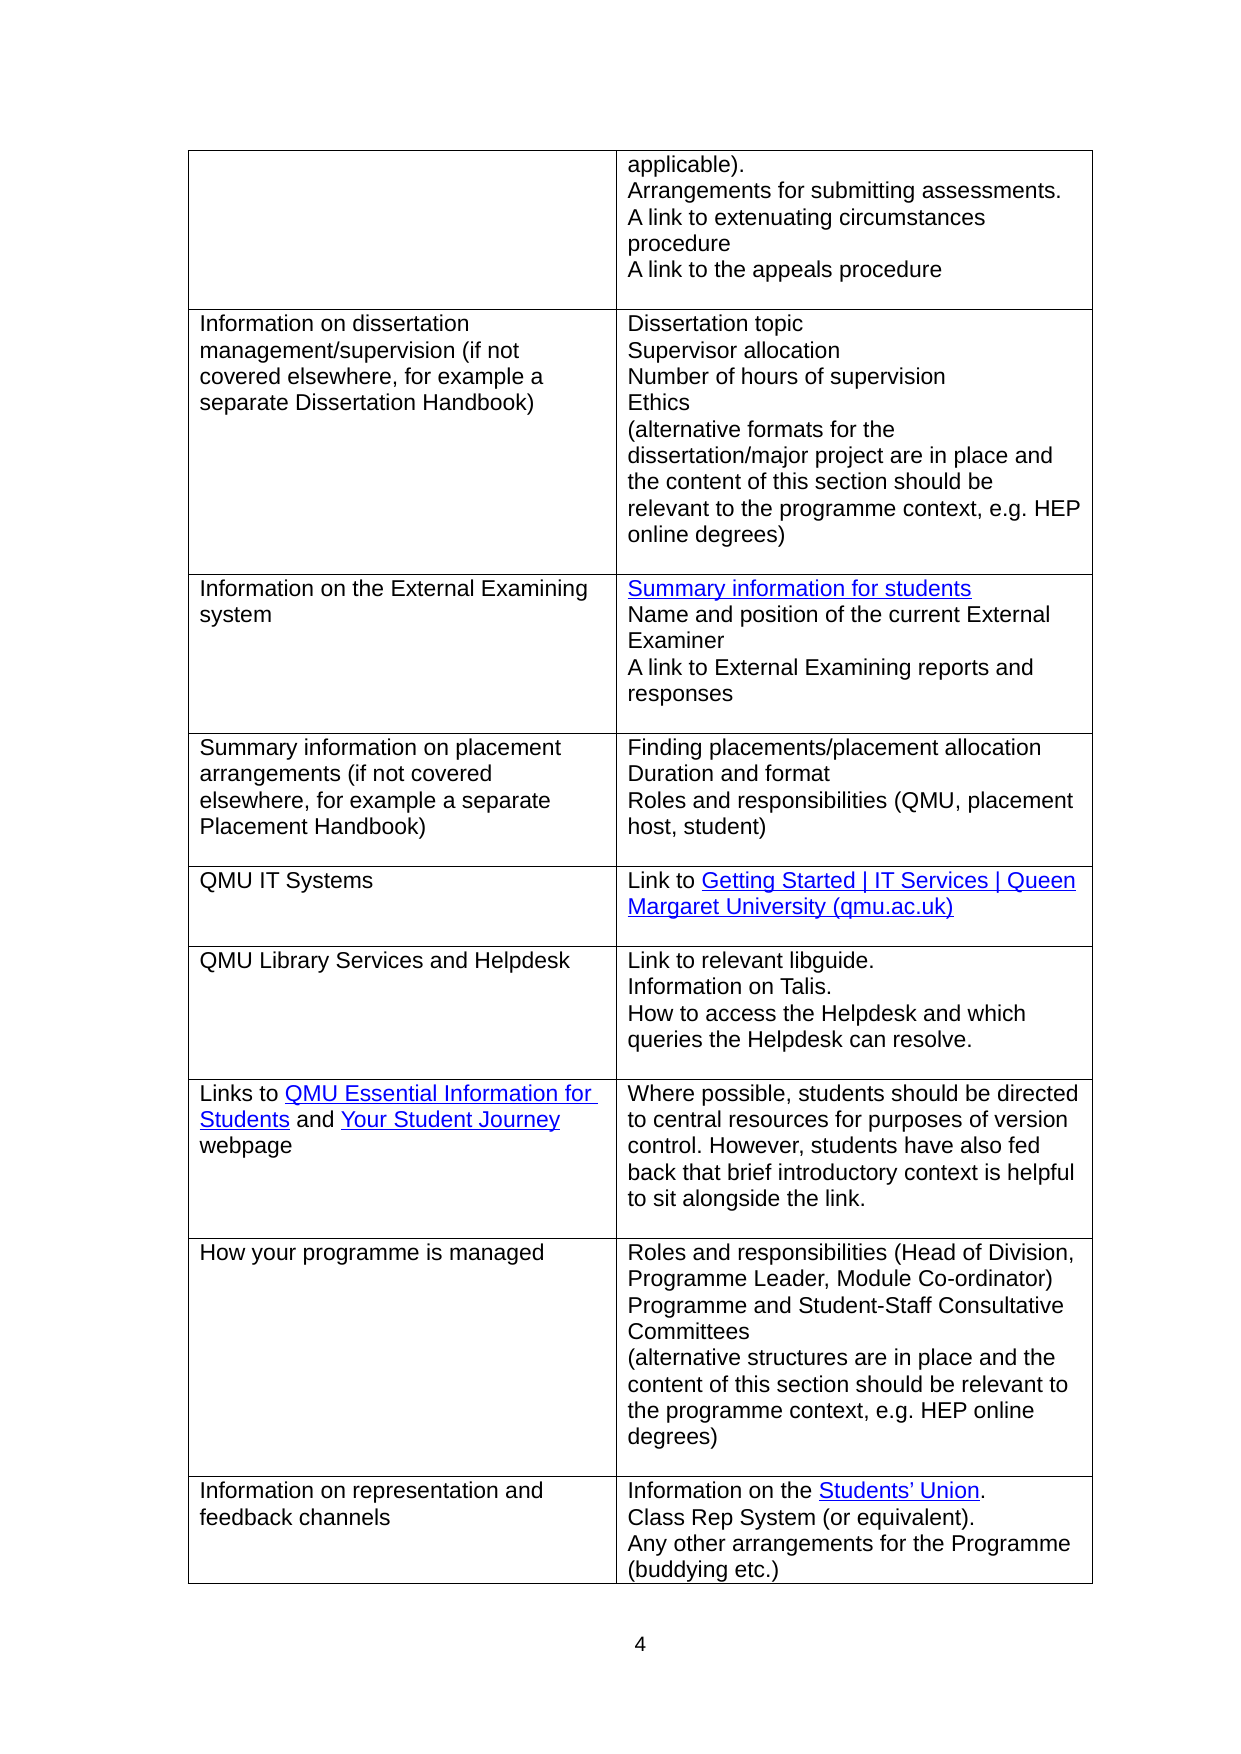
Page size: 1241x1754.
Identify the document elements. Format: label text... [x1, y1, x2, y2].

table_cell Dissertation topic Supervisor allocation Number of hours of supervision Ethics (alternative formats for the dissertation/major project are in place and the content of this section should be relevant to the programme context, e.g. HEP online degrees) [617, 310, 1092, 574]
table_cell Summary information on placement arrangements (if not covered elsewhere, for example a separate Placement Handbook) [189, 734, 616, 866]
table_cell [617, 1477, 1092, 1582]
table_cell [189, 1477, 616, 1582]
table_cell Information on the External Examining system [189, 575, 616, 733]
table_cell How your programme is managed [189, 1239, 616, 1476]
table_cell Where possible, students should be directed to central resources for purposes of version control. However, students have also fed back that brief introductory context is helpful to sit alongside the link. [617, 1080, 1092, 1238]
table_cell QMU Library Services and Helpdesk [189, 947, 616, 1079]
table_cell Link to Getting Started | IT Services | Queen Margaret University (qmu.ac.uk) [617, 867, 1092, 946]
table_cell Links to QMU Essential Information for Students and Your Student Journey webpage [189, 1080, 616, 1238]
table_cell Link to relevant libguide. Information on Talis. How to access the Helpdesk and which queries the Helpdesk can resolve. [617, 947, 1092, 1079]
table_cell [189, 151, 616, 309]
table_cell Roles and responsibilities (Head of Division, Programme Leader, Module Co-ordinator) Programme and Student-Staff Consultative Committees (alternative structures are in place and the content of this section should be relevant to the programme context, e.g. HEP online degrees) [617, 1239, 1092, 1476]
table_cell Summary information for students Name and position of the current External Examiner A link to External Examining reports and responses [617, 575, 1092, 733]
table_cell QMU IT Systems [189, 867, 616, 946]
table_cell Finding placements/placement allocation Duration and format Roles and responsibilities (QMU, placement host, student) [617, 734, 1092, 866]
table_cell Information on dissertation management/supervision (if not covered elsewhere, for example a separate Dissertation Handbook) [189, 310, 616, 574]
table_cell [617, 151, 1092, 309]
